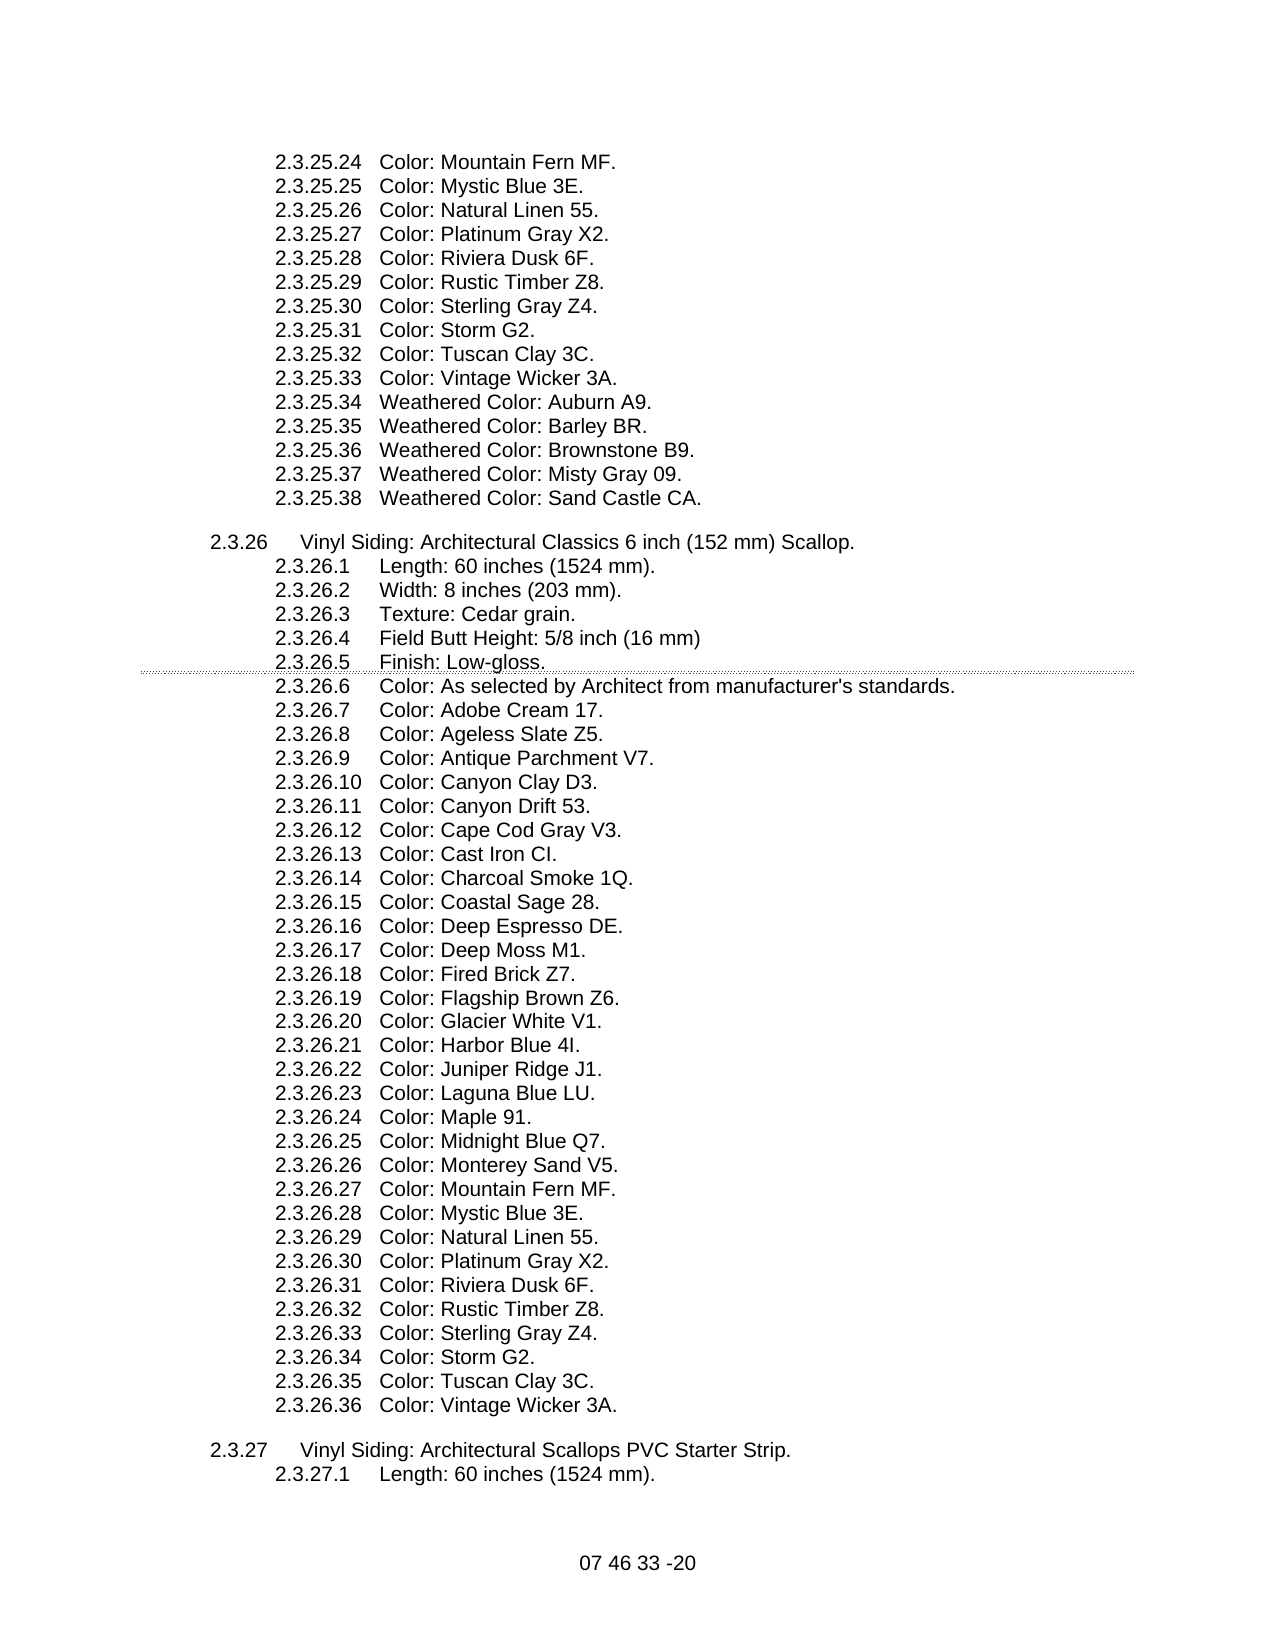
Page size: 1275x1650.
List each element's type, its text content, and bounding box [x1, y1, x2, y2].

list Color: Maple 91. [275, 1105, 1125, 1129]
list Vinyl Siding: Architectural Classics 6 inch (152 mm) Scallop. [210, 530, 1125, 554]
list Color: Tuscan Clay 3C. [275, 342, 1125, 366]
list Color: As selected by Architect from manufacturer's standards. [275, 674, 1125, 698]
list Color: Harbor Blue 4I. [275, 1033, 1125, 1057]
list Weathered Color: Auburn A9. [275, 389, 1125, 413]
list Color: Rustic Timber Z8. [275, 270, 1125, 294]
list Weathered Color: Sand Castle CA. [275, 485, 1125, 509]
list Color: Sterling Gray Z4. [275, 294, 1125, 318]
list Color: Ageless Slate Z5. [275, 722, 1125, 746]
list Color: Platinum Gray X2. [275, 222, 1125, 246]
list Color: Tuscan Clay 3C. [275, 1369, 1125, 1393]
list Color: Canyon Drift 53. [275, 794, 1125, 818]
list Color: Charcoal Smoke 1Q. [275, 866, 1125, 889]
list Color: Juniper Ridge J1. [275, 1057, 1125, 1081]
list Color: Mountain Fern MF. [275, 1177, 1125, 1201]
list Color: Riviera Dusk 6F. [275, 246, 1125, 270]
list Width: 8 inches (203 mm). [275, 578, 1125, 602]
list Length: 60 inches (1524 mm). [275, 554, 1125, 578]
list Color: Glacier White V1. [275, 1009, 1125, 1033]
list Color: Cast Iron CI. [275, 842, 1125, 866]
list Color: Rustic Timber Z8. [275, 1297, 1125, 1321]
list Color: Mystic Blue 3E. [275, 1201, 1125, 1225]
list Weathered Color: Brownstone B9. [275, 437, 1125, 461]
list Color: Fired Brick Z7. [275, 961, 1125, 985]
list Weathered Color: Barley BR. [275, 413, 1125, 437]
list Color: Vintage Wicker 3A. [275, 1393, 1125, 1417]
list Color: Deep Espresso DE. [275, 913, 1125, 937]
list Color: Vintage Wicker 3A. [275, 366, 1125, 389]
list Color: Mystic Blue 3E. [275, 174, 1125, 198]
list Color: Natural Linen 55. [275, 1225, 1125, 1249]
list Weathered Color: Misty Gray 09. [275, 461, 1125, 485]
list Color: Adobe Cream 17. [275, 698, 1125, 722]
list Color: Sterling Gray Z4. [275, 1321, 1125, 1345]
list Color: Monterey Sand V5. [275, 1153, 1125, 1177]
list Color: Laguna Blue LU. [275, 1081, 1125, 1105]
list Color: Natural Linen 55. [275, 198, 1125, 222]
list Color: Cape Cod Gray V3. [275, 818, 1125, 842]
list Color: Midnight Blue Q7. [275, 1129, 1125, 1153]
list Color: Canyon Clay D3. [275, 770, 1125, 794]
list Color: Storm G2. [275, 318, 1125, 342]
list Vinyl Siding: Architectural Scallops PVC Starter Strip. [210, 1437, 1125, 1461]
list Color: Mountain Fern MF. [275, 150, 1125, 174]
list Field Butt Height: 5/8 inch (16 mm) [275, 626, 1125, 650]
list Color: Storm G2. [275, 1345, 1125, 1369]
list Color: Platinum Gray X2. [275, 1249, 1125, 1273]
list Finish: Low-gloss. [275, 650, 1125, 674]
list Texture: Cedar grain. [275, 602, 1125, 626]
list Color: Riviera Dusk 6F. [275, 1273, 1125, 1297]
list Color: Deep Moss M1. [275, 937, 1125, 961]
list Color: Antique Parchment V7. [275, 746, 1125, 770]
list Length: 60 inches (1524 mm). [275, 1461, 1125, 1485]
list Color: Flagship Brown Z6. [275, 985, 1125, 1009]
list Color: Coastal Sage 28. [275, 889, 1125, 913]
